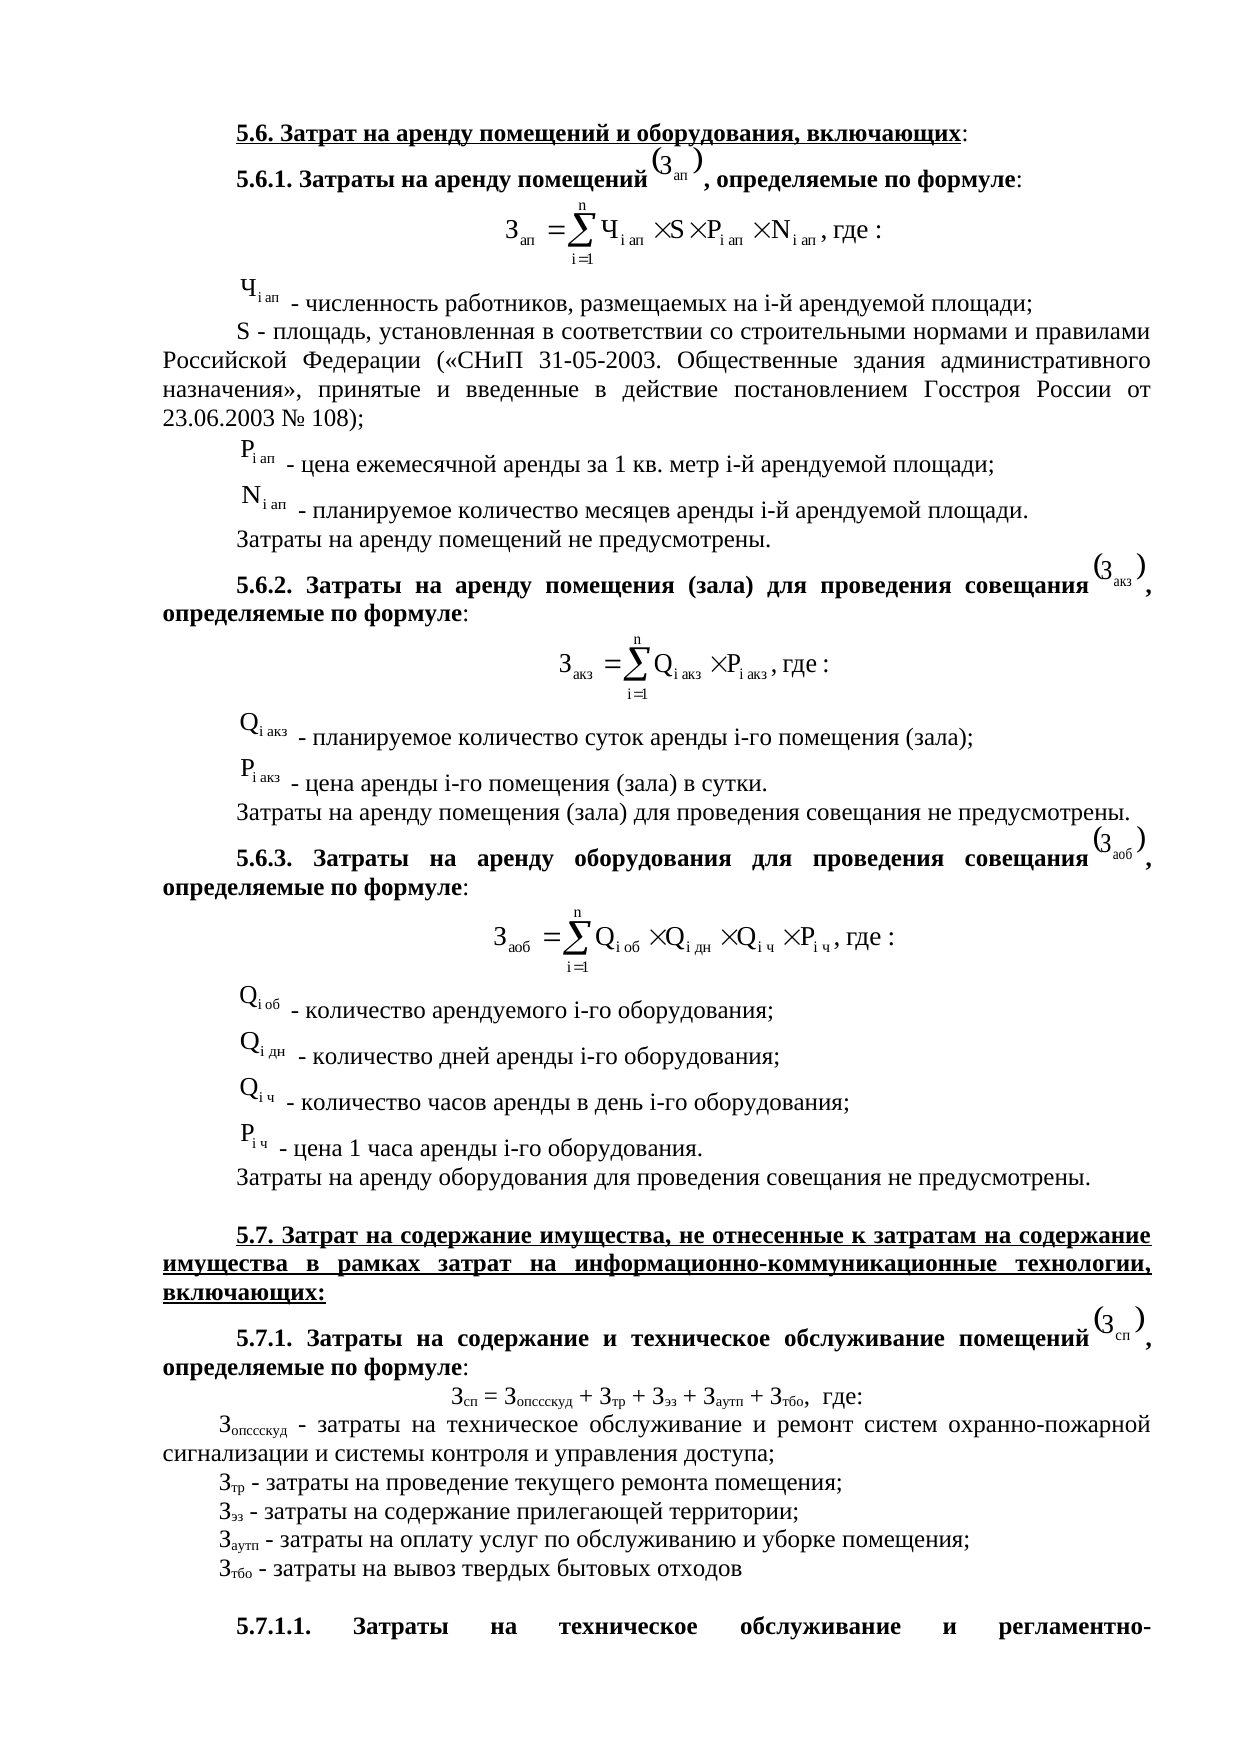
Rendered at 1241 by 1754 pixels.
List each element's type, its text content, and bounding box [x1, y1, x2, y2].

text Затраты на аренду оборудования для проведения совещания не предусмотрены. [162, 1162, 1152, 1191]
text 5.7.1. Затраты на содержание и техническое обслуживание помещений, определяемые по формуле: [162, 1306, 1152, 1381]
text Заутп - затраты на оплату услуг по обслуживанию и уборке помещения; [162, 1524, 1152, 1553]
text Зсп = Зопссскуд + Зтр + Зэз + Заутп + Зтбо, где: [162, 1381, 1152, 1409]
text - количество дней аренды i-го оборудования; [162, 1024, 1152, 1070]
text - планируемое количество суток аренды i-го помещения (зала); [162, 704, 1152, 751]
text - количество арендуемого i-го оборудования; [162, 978, 1152, 1024]
text - количество часов аренды в день i-го оборудования; [162, 1070, 1152, 1116]
text - цена аренды i-го помещения (зала) в сутки. [162, 751, 1152, 797]
text 5.7. Затрат на содержание имущества, не отнесенные к затратам на содержание имущества в рамках затрат на информационно-коммуникационные технологии, включающих: [162, 1220, 1152, 1273]
text 5.6.2. Затраты на аренду помещения (зала) для проведения совещания, определяемые по формуле: [162, 552, 1152, 627]
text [162, 1611, 1152, 1639]
text 5.6. Затрат на аренду помещений и оборудования, включающих: [162, 118, 1152, 147]
text S - площадь, установленная в соответствии со строительными нормами и правилами Российской Федерации («СНиП 31-05-2003. Общественные здания административного назначения», принятые и введенные в действие постановлением Госстроя России от 23.06.2003 № 108); [162, 316, 1152, 431]
text Зопссскуд - затраты на техническое обслуживание и ремонт систем охранно-пожарной сигнализации и системы контроля и управления доступа; [162, 1409, 1152, 1467]
text 5.6.1. Затраты на аренду помещений, определяемые по формуле: [162, 147, 1152, 193]
text - планируемое количество месяцев аренды i-й арендуемой площади. [162, 477, 1152, 524]
text Затраты на аренду помещений не предусмотрены. [162, 524, 1152, 552]
text 5.7. Затрат на содержание имущества, не отнесенные к затратам на содержание имущества в рамках затрат на информационно-коммуникационные технологии, включающих: [162, 1274, 1152, 1306]
text Зэз - затраты на содержание прилегающей территории; [162, 1496, 1152, 1524]
text 5.6.3. Затраты на аренду оборудования для проведения совещания, определяемые по формуле: [162, 826, 1152, 900]
text - цена 1 часа аренды i-го оборудования. [162, 1116, 1152, 1162]
text Затраты на аренду помещения (зала) для проведения совещания не предусмотрены. [162, 797, 1152, 826]
text Зтр - затраты на проведение текущего ремонта помещения; [162, 1467, 1152, 1496]
text - численность работников, размещаемых на i-й арендуемой площади; [162, 270, 1152, 316]
text Зтбо - затраты на вывоз твердых бытовых отходов [162, 1553, 1152, 1582]
text - цена ежемесячной аренды за 1 кв. метр i-й арендуемой площади; [162, 431, 1152, 477]
